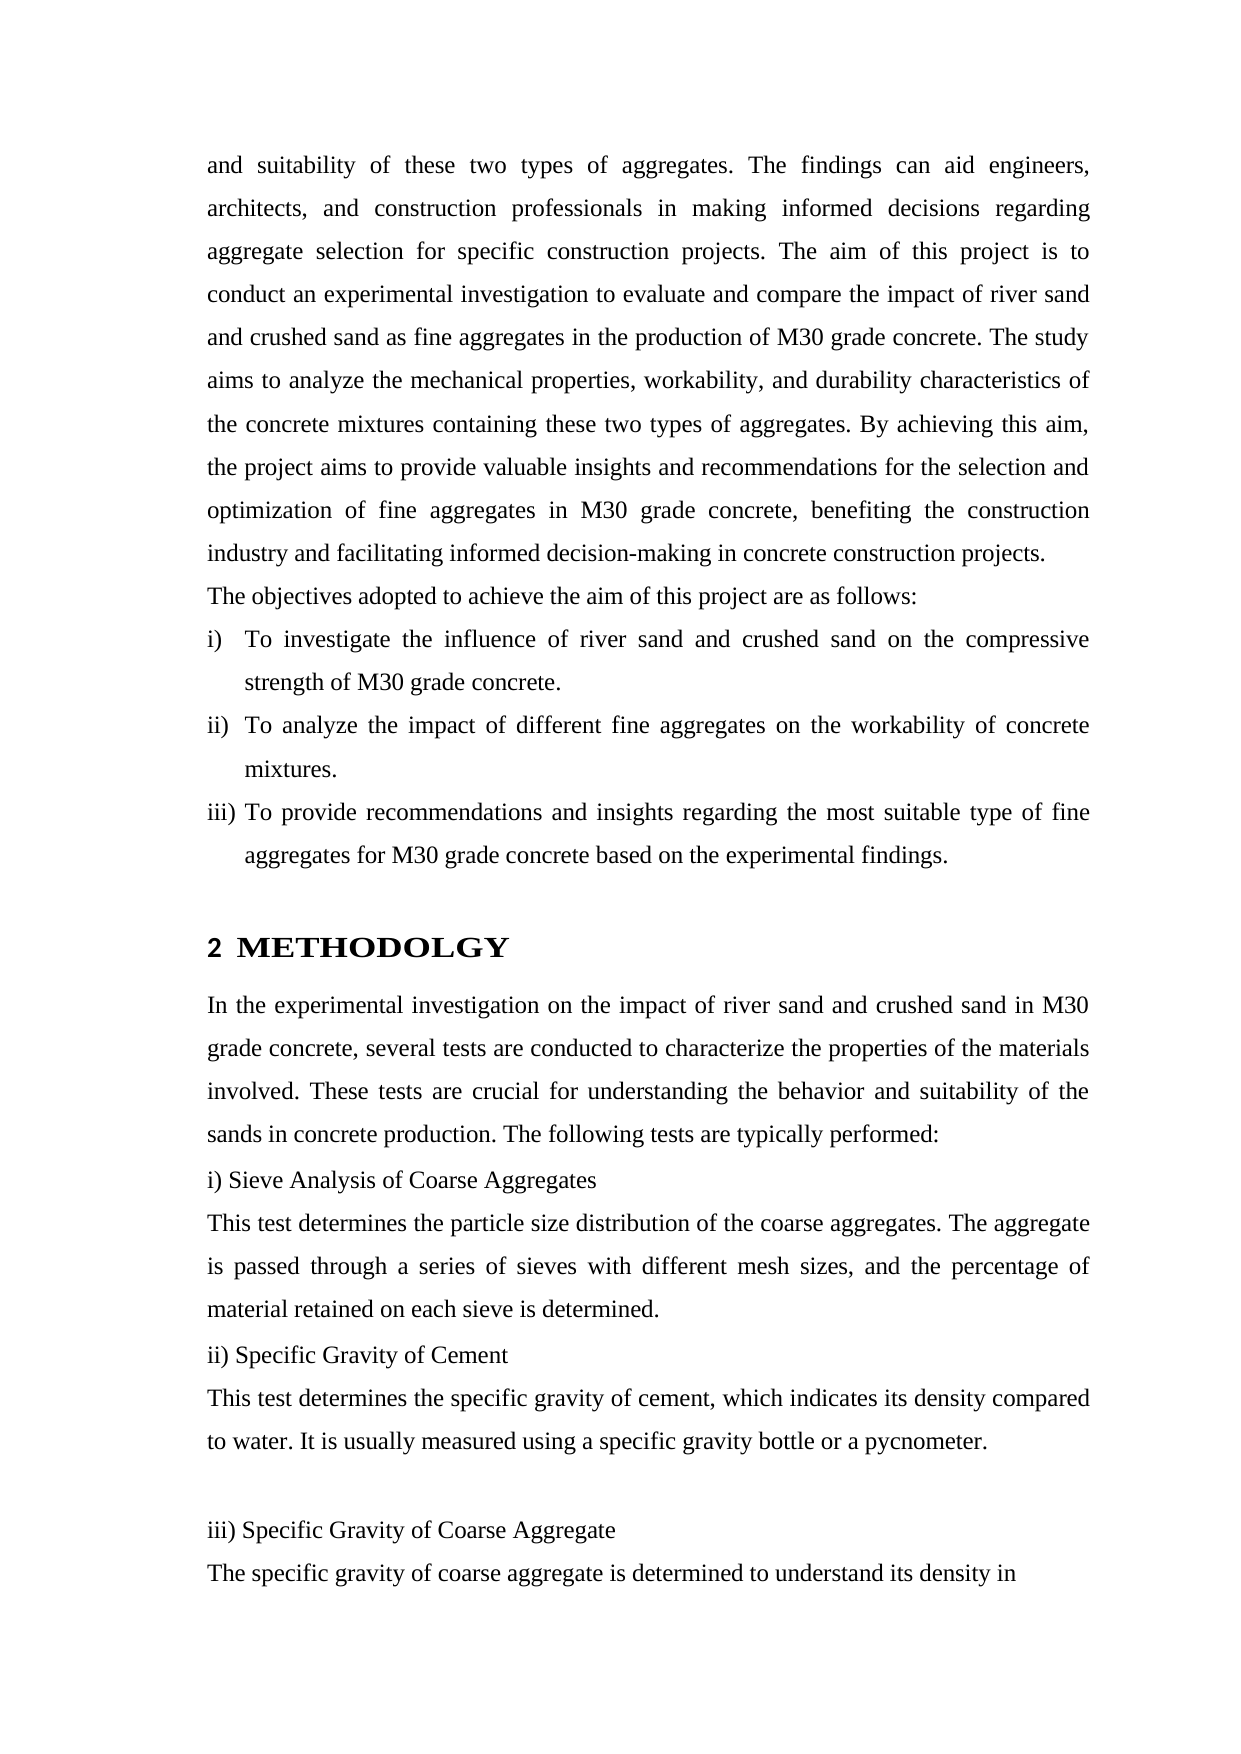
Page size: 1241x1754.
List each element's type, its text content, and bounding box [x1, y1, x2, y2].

list To provide recommendations and insights regarding the most suitable type of fine aggregates for M30 grade concrete based on the experimental findings. [207, 797, 1090, 869]
subtitle In the experimental investigation on the impact of river sand and crushed sand in M30 grade concrete, several tests are conducted to characterize the properties of the materials involved. These tests are crucial for understanding the behavior and suitability of the sands in concrete production. The following tests are typically performed: [207, 990, 1090, 1148]
list To analyze the impact of different fine aggregates on the workability of concrete mixtures. [207, 711, 1090, 782]
subtitle i) Sieve Analysis of Coarse Aggregates [207, 1165, 1090, 1194]
text This test determines the particle size distribution of the coarse aggregates. The aggregate is passed through a series of sieves with different mesh sizes, and the percentage of material retained on each sieve is determined. [207, 1208, 1090, 1323]
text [207, 150, 1090, 567]
subtitle ii) Specific Gravity of Cement [207, 1340, 1090, 1369]
subtitle iii) Specific Gravity of Coarse Aggregate [207, 1515, 1090, 1544]
subtitle METHODOLGY [207, 929, 1090, 965]
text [207, 1558, 1090, 1587]
text The objectives adopted to achieve the aim of this project are as follows: [207, 581, 1090, 610]
text This test determines the specific gravity of cement, which indicates its density compared to water. It is usually measured using a specific gravity bottle or a pycnometer. [207, 1383, 1090, 1455]
list To investigate the influence of river sand and crushed sand on the compressive strength of M30 grade concrete. [207, 624, 1090, 696]
